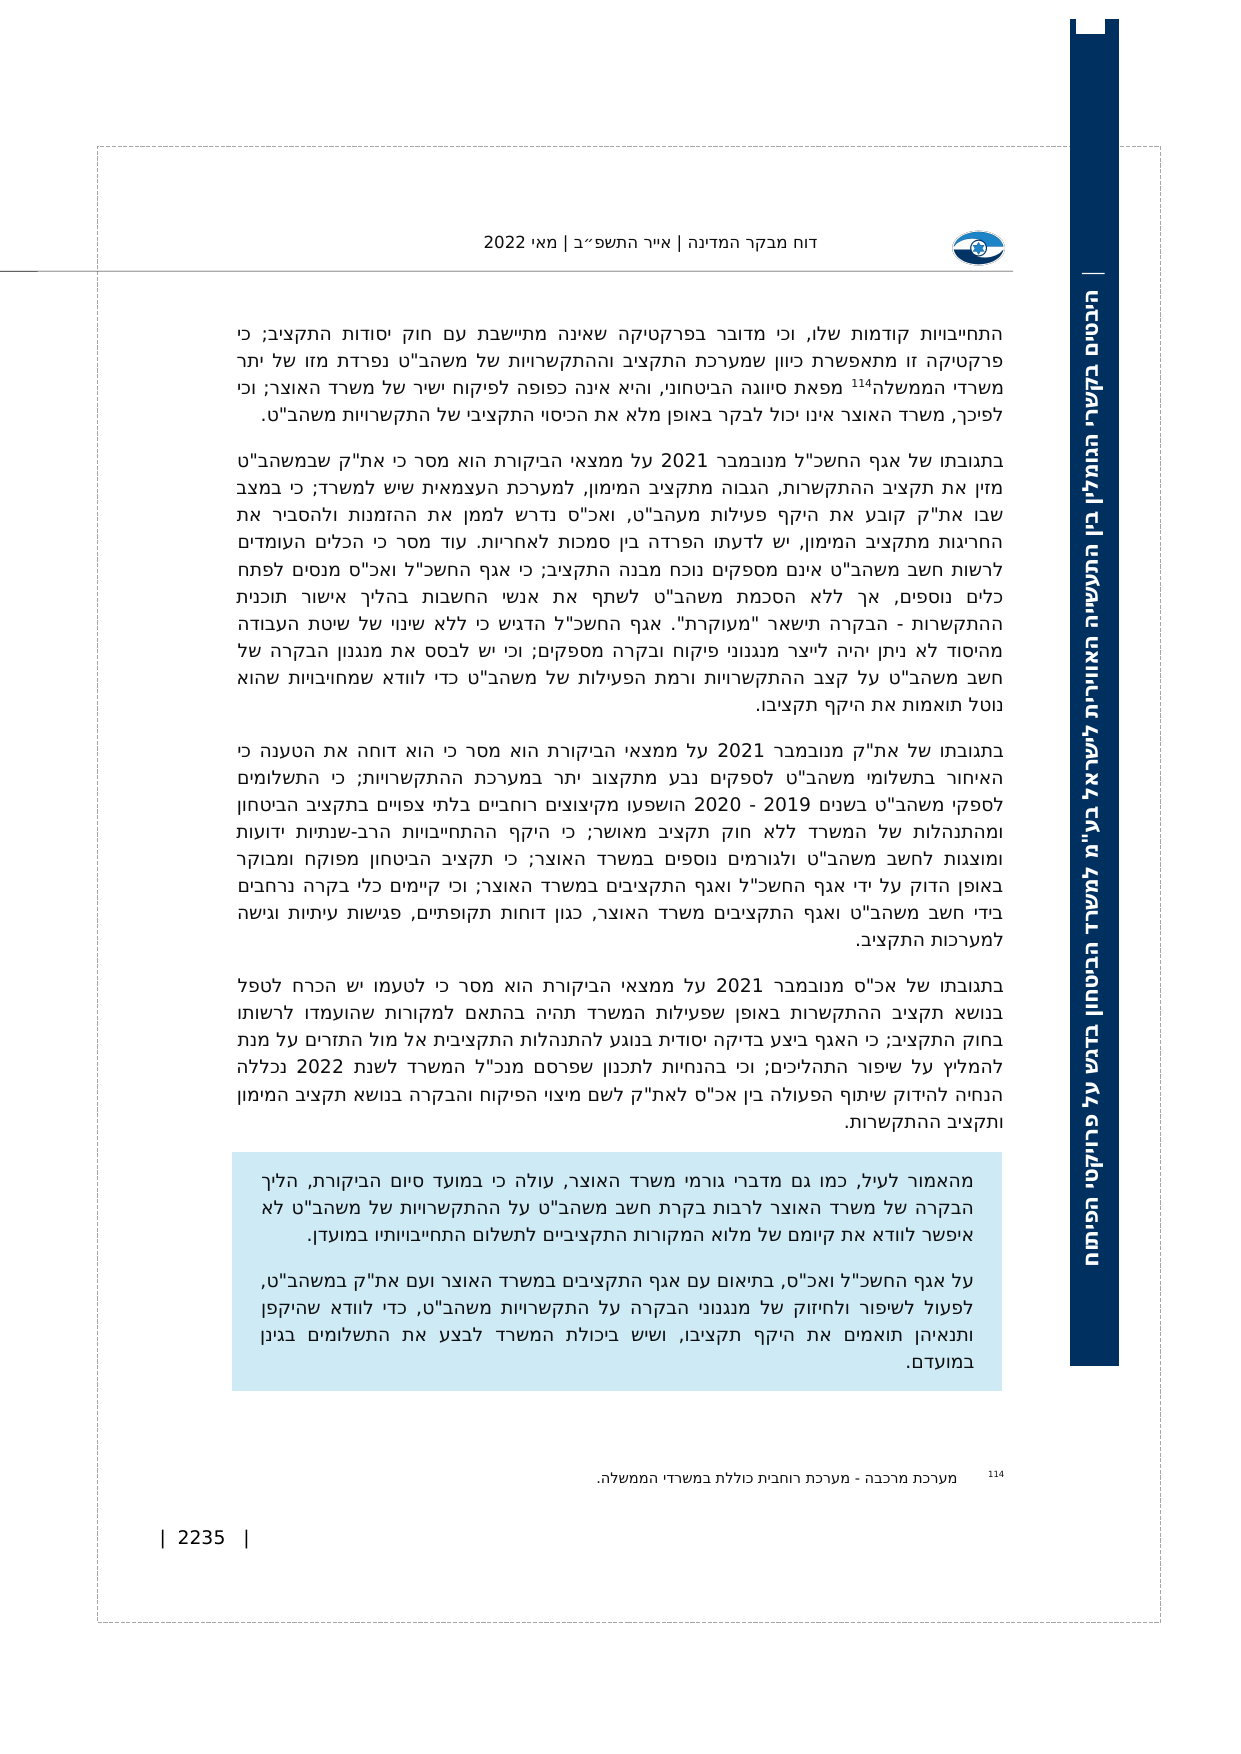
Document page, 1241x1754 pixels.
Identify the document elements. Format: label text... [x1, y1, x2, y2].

text בתגובתו של אכ"ס מנובמבר 2021 על ממצאי הביקורת הוא מסר כי לטעמו יש הכרח לטפל בנושא תקציב ההתקשרות באופן שפעילות המשרד תהיה בהתאם למקורות שהועמדו לרשותו בחוק התקציב; כי האגף ביצע בדיקה יסודית בנוגע להתנהלות התקציבית אל מול התזרים על מנת להמליץ על שיפור התהליכים; וכי בהנחיות לתכנון שפרסם מנכ"ל המשרד לשנת 2022 נכללה הנחיה להידוק שיתוף הפעולה בין אכ"ס לאת"ק לשם מיצוי הפיקוח והבקרה בנושא תקציב המימון ותקציב ההתקשרות. [236, 971, 1004, 1133]
text מהאמור לעיל, כמו גם מדברי גורמי משרד האוצר, עולה כי במועד סיום הביקורת, הליך הבקרה של משרד האוצר לרבות בקרת חשב משהב"ט על ההתקשרויות של משהב"ט לא איפשר לוודא את קיומם של מלוא המקורות התקציביים לתשלום התחייבויותיו במועדן. [237, 1157, 997, 1247]
text על אגף החשכ"ל ואכ"ס, בתיאום עם אגף התקציבים במשרד האוצר ועם את"ק במשהב"ט, לפעול לשיפור ולחיזוק של מנגנוני הבקרה על התקשרויות משהב"ט, כדי לוודא שהיקפן ותנאיהן תואמים את היקף תקציבו, ושיש ביכולת המשרד לבצע את התשלומים בגינן במועדם. [237, 1252, 997, 1386]
text בתגובתו של את"ק מנובמבר 2021 על ממצאי הביקורת הוא מסר כי הוא דוחה את הטענה כי האיחור בתשלומי משהב"ט לספקים נבע מתקצוב יתר במערכת ההתקשרויות; כי התשלומים לספקי משהב"ט בשנים 2019 - 2020 הושפעו מקיצוצים רוחביים בלתי צפויים בתקציב הביטחון ומהתנהלות של המשרד ללא חוק תקציב מאושר; כי היקף ההתחייבויות הרב-שנתיות ידועות ומוצגות לחשב משהב"ט ולגורמים נוספים במשרד האוצר; כי תקציב הביטחון מפוקח ומבוקר באופן הדוק על ידי אגף החשכ"ל ואגף התקציבים במשרד האוצר; וכי קיימים כלי בקרה נרחבים בידי חשב משהב"ט ואגף התקציבים משרד האוצר, כגון דוחות תקופתיים, פגישות עיתיות וגישה למערכות התקציב. [236, 736, 1004, 952]
picture [950, 228, 1007, 268]
text בתגובתו של אגף החשכ"ל מנובמבר 2021 על ממצאי הביקורת הוא מסר כי את"ק שבמשהב"ט מזין את תקציב ההתקשרות, הגבוה מתקציב המימון, למערכת העצמאית שיש למשרד; כי במצב שבו את"ק קובע את היקף פעילות מעהב"ט, ואכ"ס נדרש לממן את ההזמנות ולהסביר את החריגות מתקציב המימון, יש לדעתו הפרדה בין סמכות לאחריות. עוד מסר כי הכלים העומדים לרשות חשב משהב"ט אינם מספקים נוכח מבנה התקציב; כי אגף החשכ"ל ואכ"ס מנסים לפתח כלים נוספים, אך ללא הסכמת משהב"ט לשתף את אנשי החשבות בהליך אישור תוכנית ההתקשרות - הבקרה תישאר "מעוקרת". אגף החשכ"ל הדגיש כי ללא שינוי של שיטת העבודה מהיסוד לא ניתן יהיה לייצר מנגנוני פיקוח ובקרה מספקים; וכי יש לבסס את מנגנון הבקרה של חשב משהב"ט על קצב ההתקשרויות ורמת הפעילות של משהב"ט כדי לוודא שמחויבויות שהוא נוטל תואמות את היקף תקציבו. [236, 446, 1004, 717]
